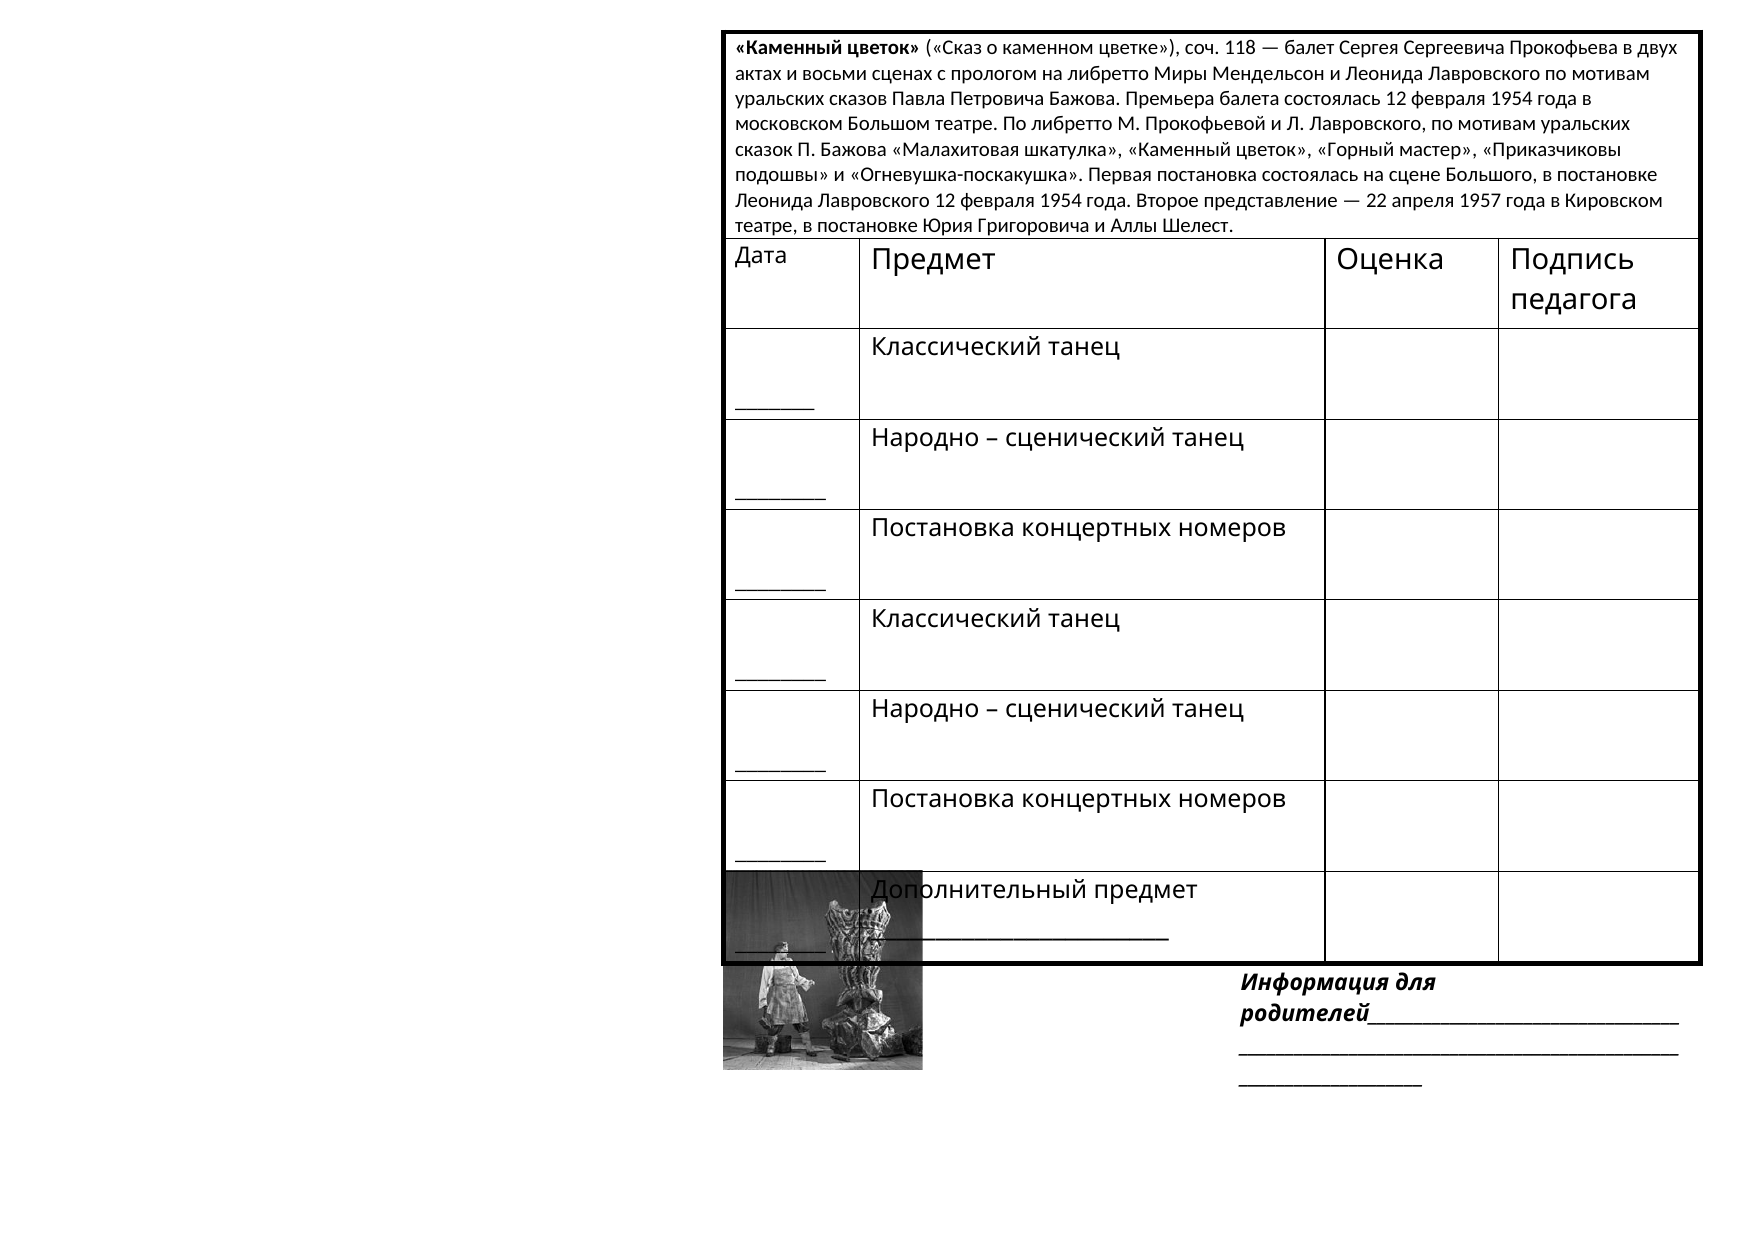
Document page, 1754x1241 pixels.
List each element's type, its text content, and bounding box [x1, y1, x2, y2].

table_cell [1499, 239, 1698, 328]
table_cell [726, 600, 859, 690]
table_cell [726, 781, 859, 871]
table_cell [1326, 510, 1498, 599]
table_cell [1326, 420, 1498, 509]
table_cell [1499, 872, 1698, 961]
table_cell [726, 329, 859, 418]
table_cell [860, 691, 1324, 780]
text Информация для родителей______________________________________________________________________________________________________ [1240, 966, 1683, 1091]
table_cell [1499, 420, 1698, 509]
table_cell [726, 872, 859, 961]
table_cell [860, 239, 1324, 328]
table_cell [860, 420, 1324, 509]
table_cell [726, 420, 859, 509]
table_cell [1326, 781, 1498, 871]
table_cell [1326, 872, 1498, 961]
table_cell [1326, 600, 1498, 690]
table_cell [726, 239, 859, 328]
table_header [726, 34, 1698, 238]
picture [723, 966, 923, 1070]
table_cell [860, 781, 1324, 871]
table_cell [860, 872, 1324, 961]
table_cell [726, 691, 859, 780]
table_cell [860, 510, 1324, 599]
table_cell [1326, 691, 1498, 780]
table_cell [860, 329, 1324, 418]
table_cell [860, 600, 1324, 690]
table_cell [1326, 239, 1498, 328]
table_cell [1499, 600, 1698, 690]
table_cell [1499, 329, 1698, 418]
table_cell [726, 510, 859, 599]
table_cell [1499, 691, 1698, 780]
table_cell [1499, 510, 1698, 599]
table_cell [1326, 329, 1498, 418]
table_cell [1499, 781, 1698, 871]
